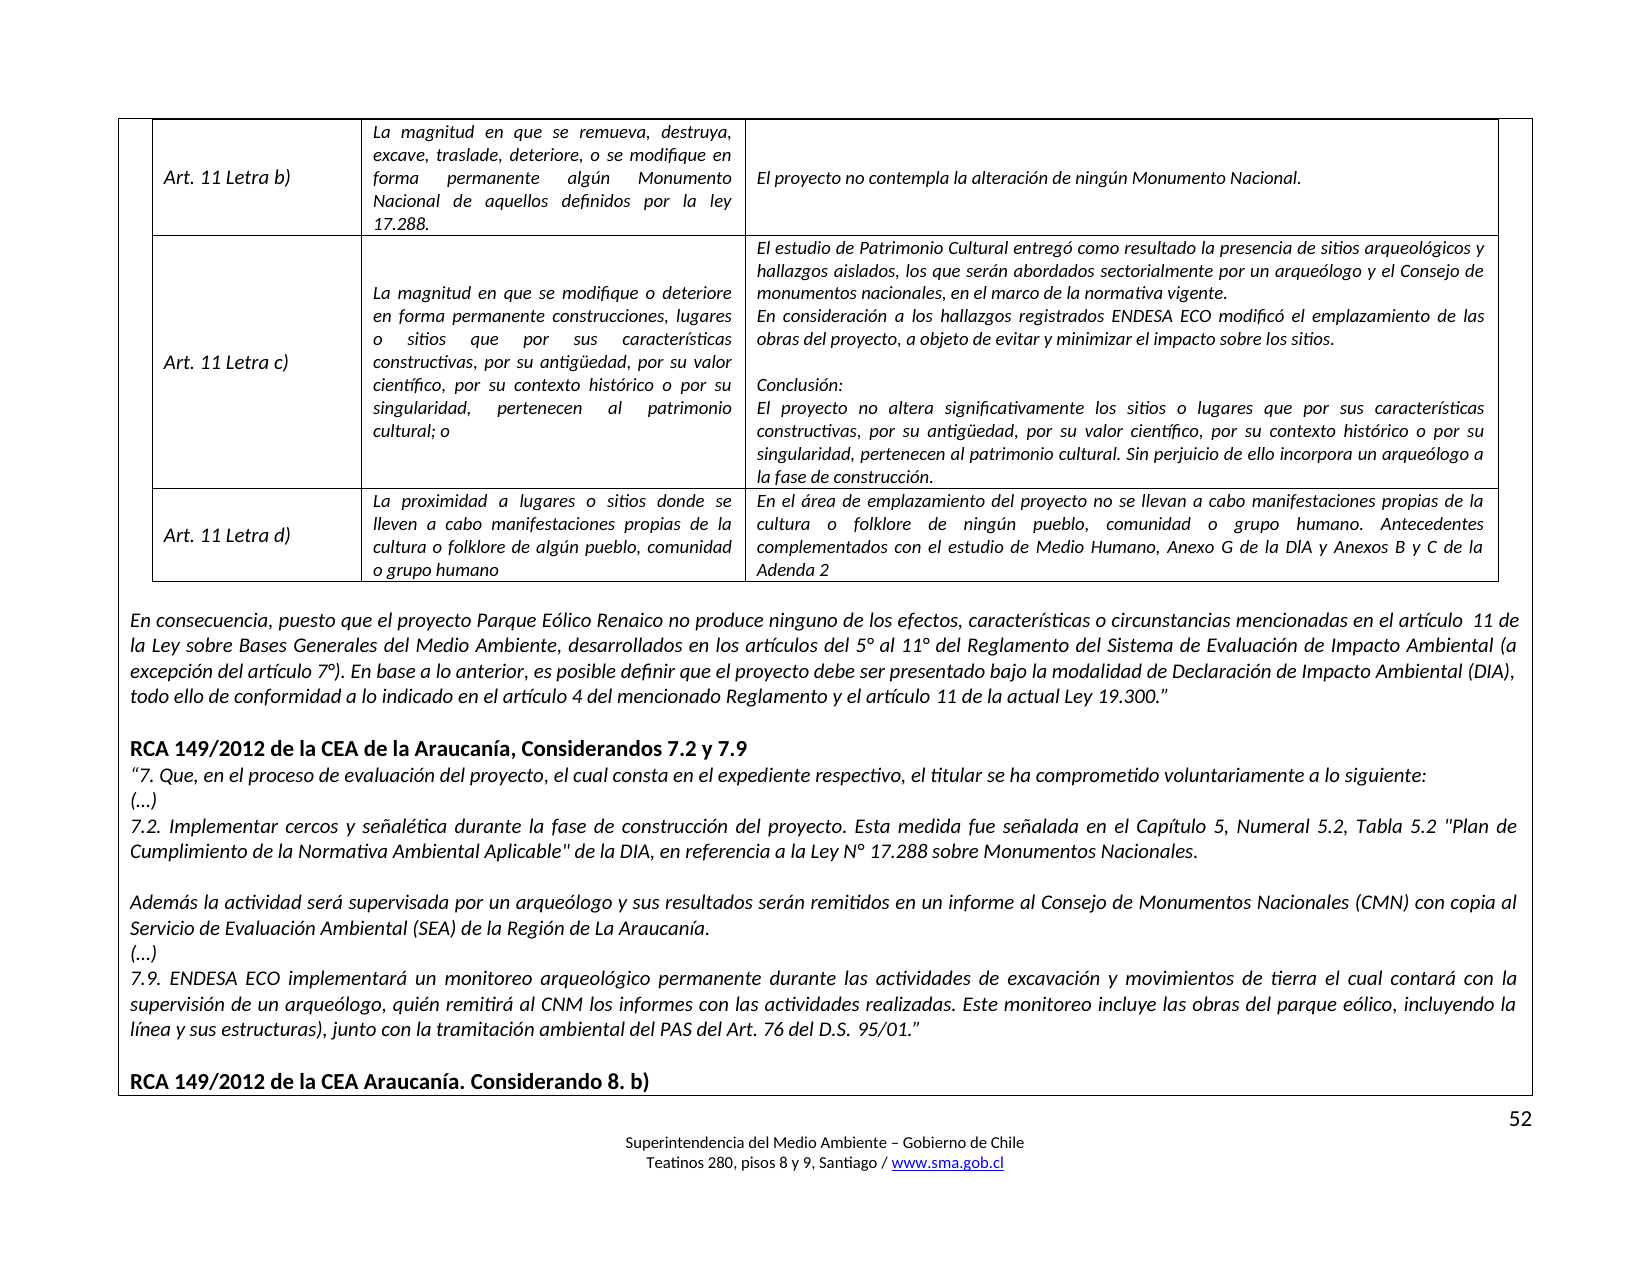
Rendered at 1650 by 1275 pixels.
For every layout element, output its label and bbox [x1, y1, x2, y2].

table_cell [119, 119, 1532, 1095]
